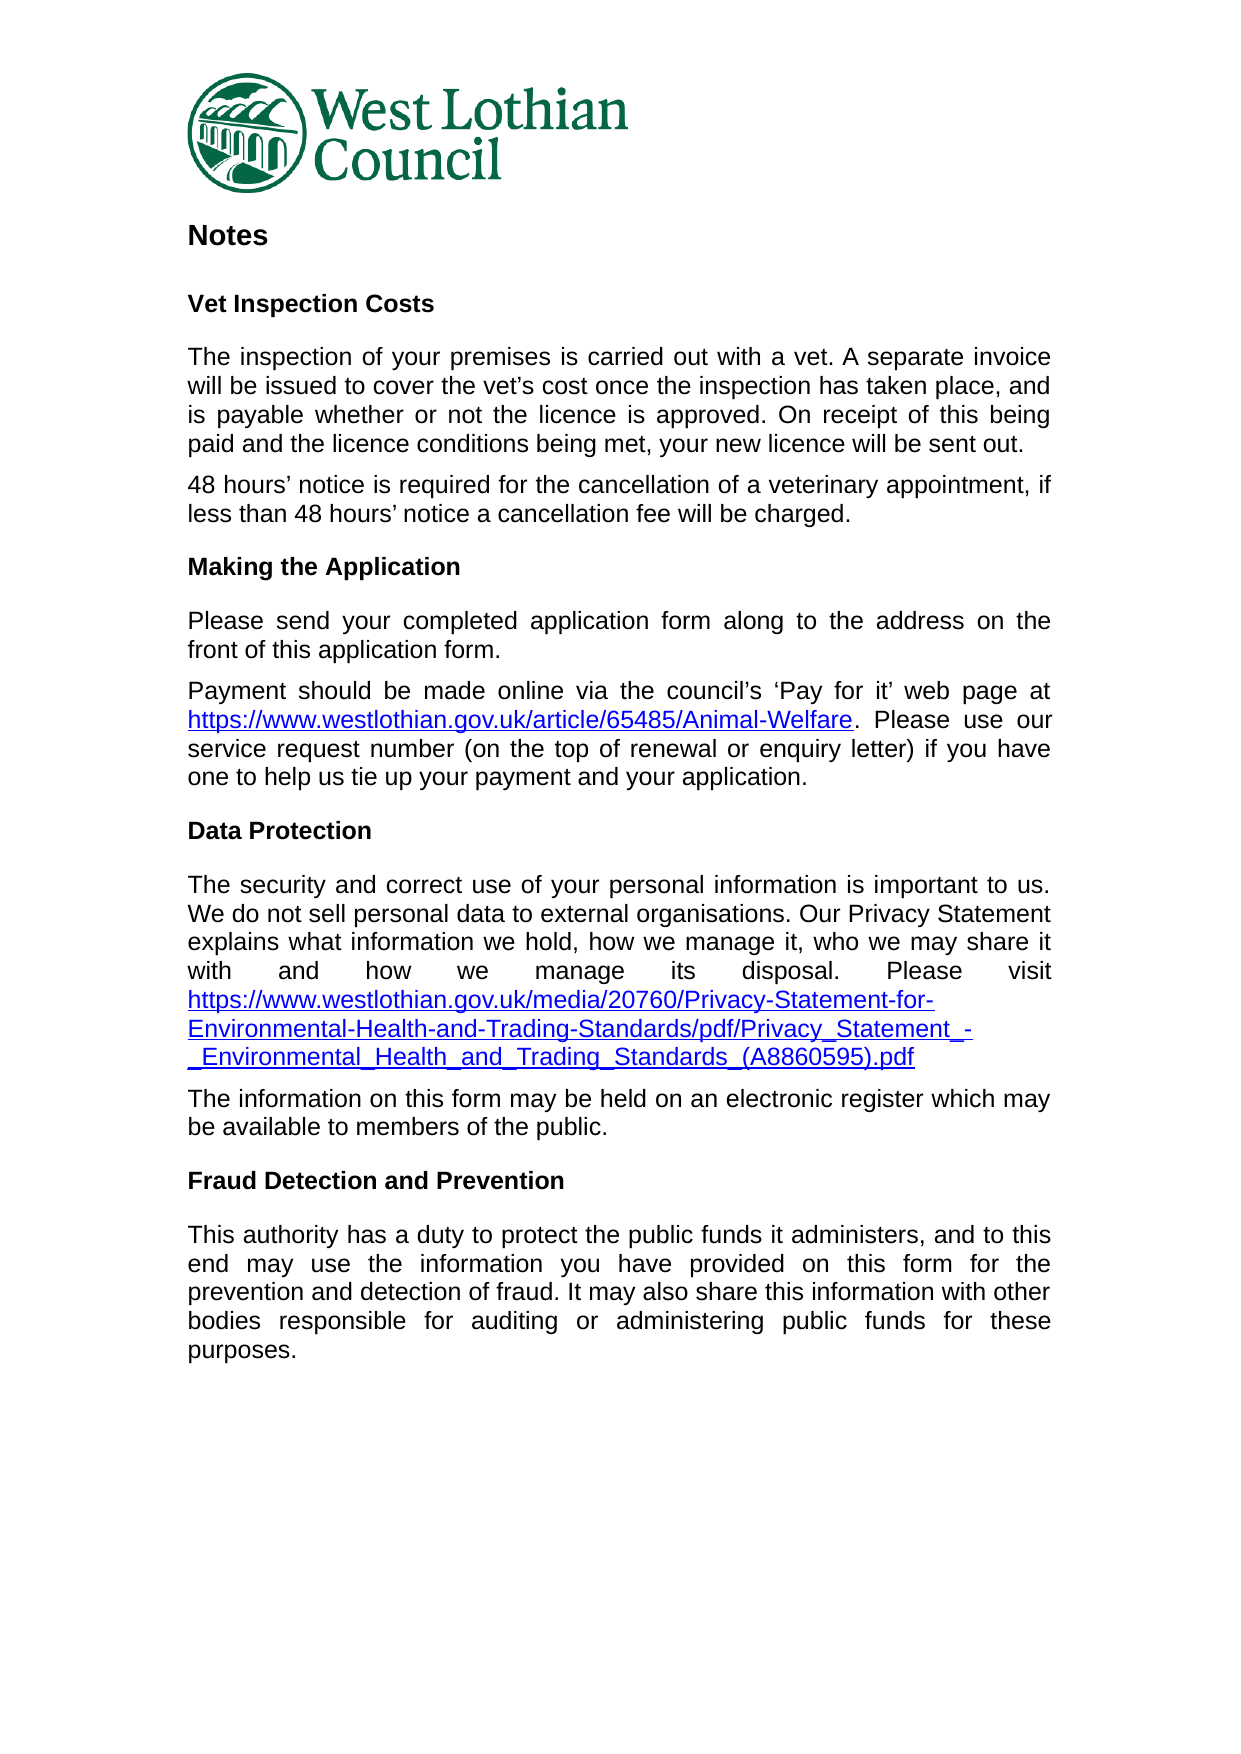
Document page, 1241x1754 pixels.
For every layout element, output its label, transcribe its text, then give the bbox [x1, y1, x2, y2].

text The inspection of your premises is carried out with a vet. A separate invoice will be issued to cover the vet’s cost once the inspection has taken place, and is payable whether or not the licence is approved. On receipt of this being paid and the licence conditions being met, your new licence will be sent out. [187, 342, 1053, 457]
text Data Protection [187, 816, 1053, 845]
text Making the Application [187, 552, 1053, 581]
text Payment should be made online via the council’s ‘Pay for it’ web page at https://www.westlothian.gov.uk/article/65485/Animal-Welfare. Please use our service request number (on the top of renewal or enquiry letter) if you have one to help us tie up your payment and your application. [187, 676, 1053, 791]
text 48 hours’ notice is required for the cancellation of a veterinary appointment, if less than 48 hours’ notice a cancellation fee will be charged. [187, 470, 1053, 527]
text This authority has a duty to protect the public funds it administers, and to this end may use the information you have provided on this form for the prevention and detection of fraud. It may also share this information with other bodies responsible for auditing or administering public funds for these purposes. [187, 1220, 1053, 1363]
text Vet Inspection Costs [187, 288, 1053, 317]
text The information on this form may be held on an electronic register which may be available to members of the public. [187, 1083, 1053, 1141]
text Notes [187, 217, 1053, 251]
text Fraud Detection and Prevention [187, 1166, 1053, 1195]
picture [187, 73, 629, 193]
text The security and correct use of your personal information is important to us. We do not sell personal data to external organisations. Our Privacy Statement explains what information we hold, how we manage it, who we may share it with and how we manage its disposal. Please visit https://www.westlothian.gov.uk/media/20760/Privacy-Statement-for-Environmental-Health-and-Trading-Standards/pdf/Privacy_Statement_-_Environmental_Health_and_Trading_Standards_(A8860595).pdf [187, 870, 1053, 1071]
text Please send your completed application form along to the address on the front of this application form. [187, 606, 1053, 663]
